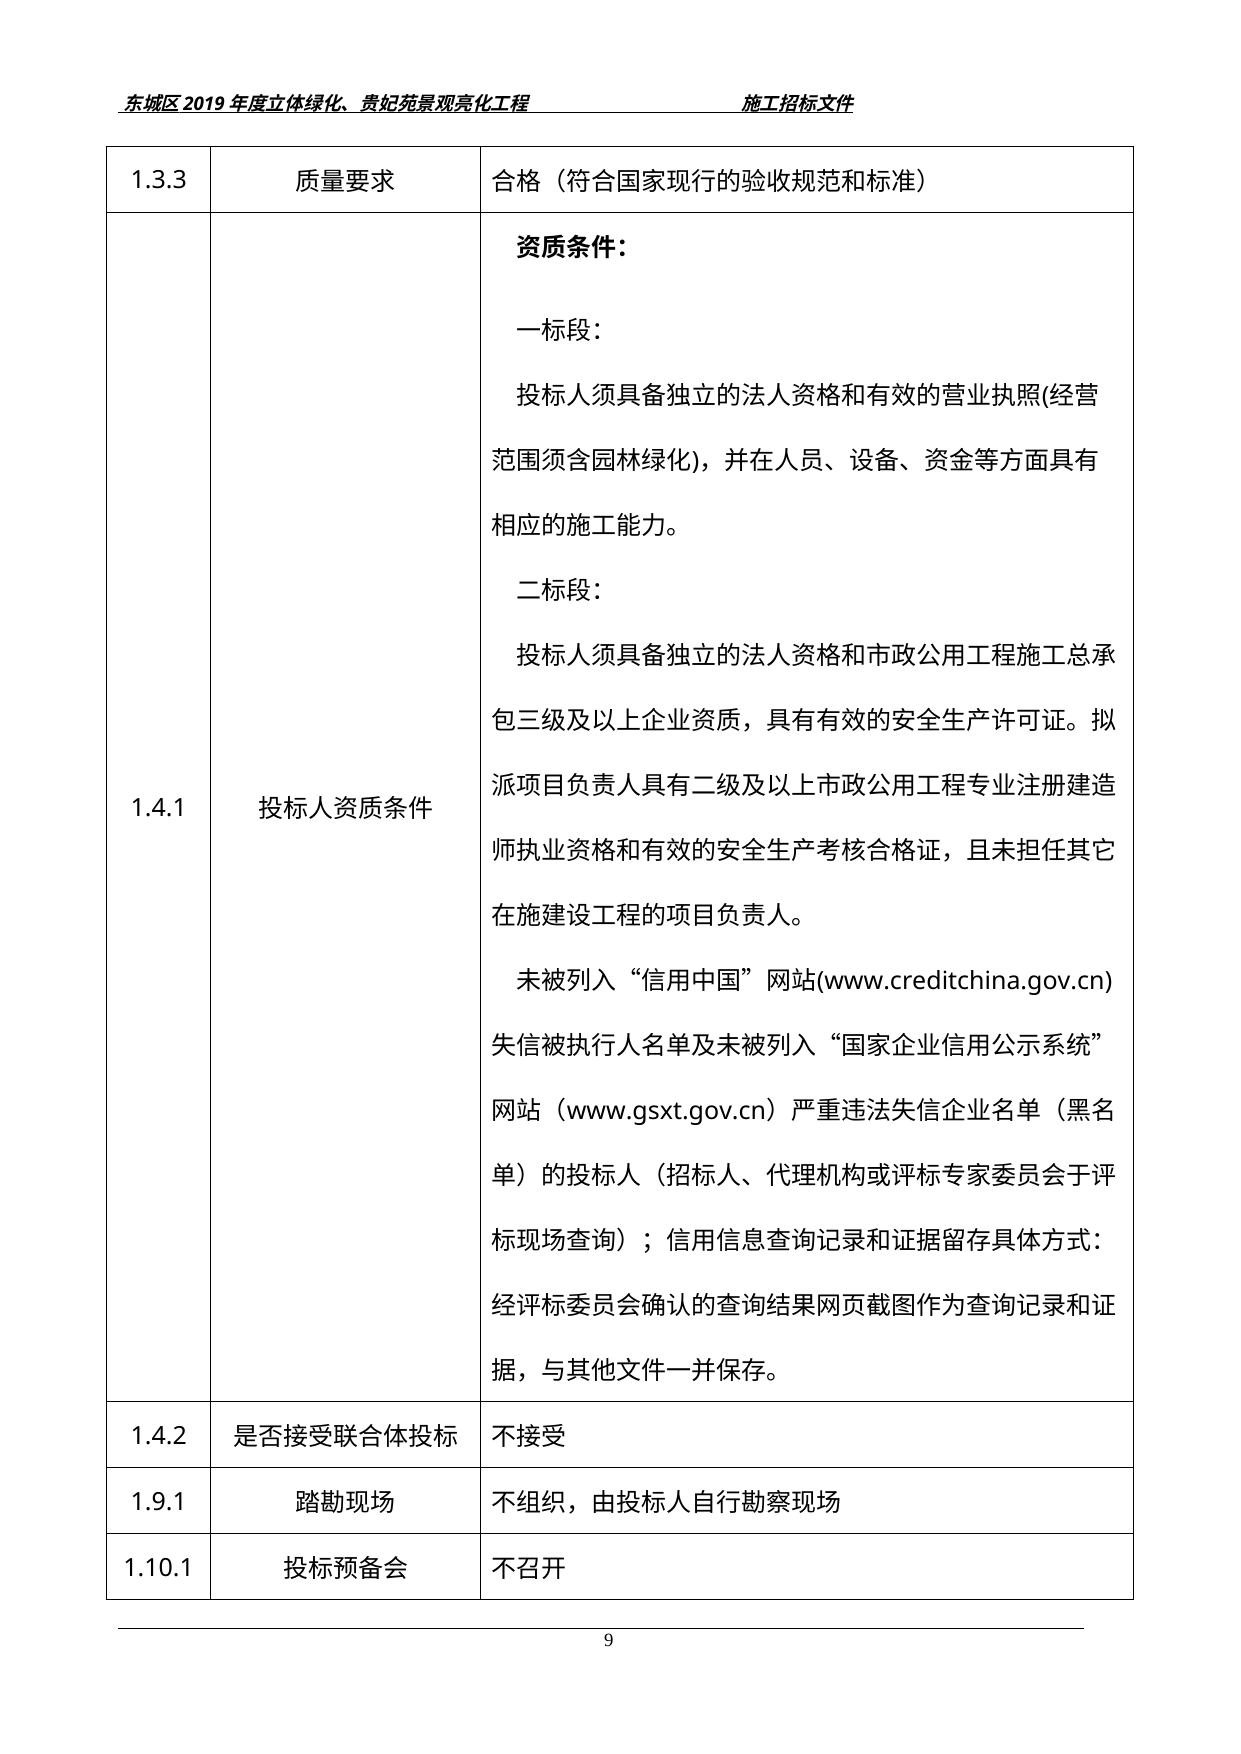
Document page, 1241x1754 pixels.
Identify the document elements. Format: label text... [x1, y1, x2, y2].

table_cell 不组织，由投标人自行勘察现场 [481, 1468, 1133, 1533]
table_cell 投标预备会 [211, 1534, 480, 1599]
table_cell 踏勘现场 [211, 1468, 480, 1533]
table_cell 质量要求 [211, 147, 480, 212]
table_cell 合格（符合国家现行的验收规范和标准） [481, 147, 1133, 212]
table_cell 是否接受联合体投标 [211, 1402, 480, 1467]
table_cell 投标人资质条件 [211, 213, 480, 1401]
table_cell 1.4.2 [107, 1402, 210, 1467]
table_cell 资质条件： 一标段： 投标人须具备独立的法人资格和有效的营业执照(经营范围须含园林绿化)，并在人员、设备、资金等方面具有相应的施工能力。 二标段： 投标人须具备独立的法人资格和市政公用工程施工总承包三级及以上企业资质，具有有效的安全生产许可证。拟派项目负责人具有二级及以上市政公用工程专业注册建造师执业资格和有效的安全生产考核合格证，且未担任其它在施建设工程的项目负责人。 未被列入“信用中国”网站(www.creditchina.gov.cn)失信被执行人名单及未被列入“国家企业信用公示系统”网站（www.gsxt.gov.cn）严重违法失信企业名单（黑名单）的投标人（招标人、代理机构或评标专家委员会于评标现场查询）；信用信息查询记录和证据留存具体方式：经评标委员会确认的查询结果网页截图作为查询记录和证据，与其他文件一并保存。 [481, 213, 1133, 1401]
table_cell 不接受 [481, 1402, 1133, 1467]
table_cell 1.10.1 [107, 1534, 210, 1599]
table_cell 1.3.3 [107, 147, 210, 212]
table_cell 不召开 [481, 1534, 1133, 1599]
table_cell 1.4.1 [107, 213, 210, 1401]
table_cell 1.9.1 [107, 1468, 210, 1533]
